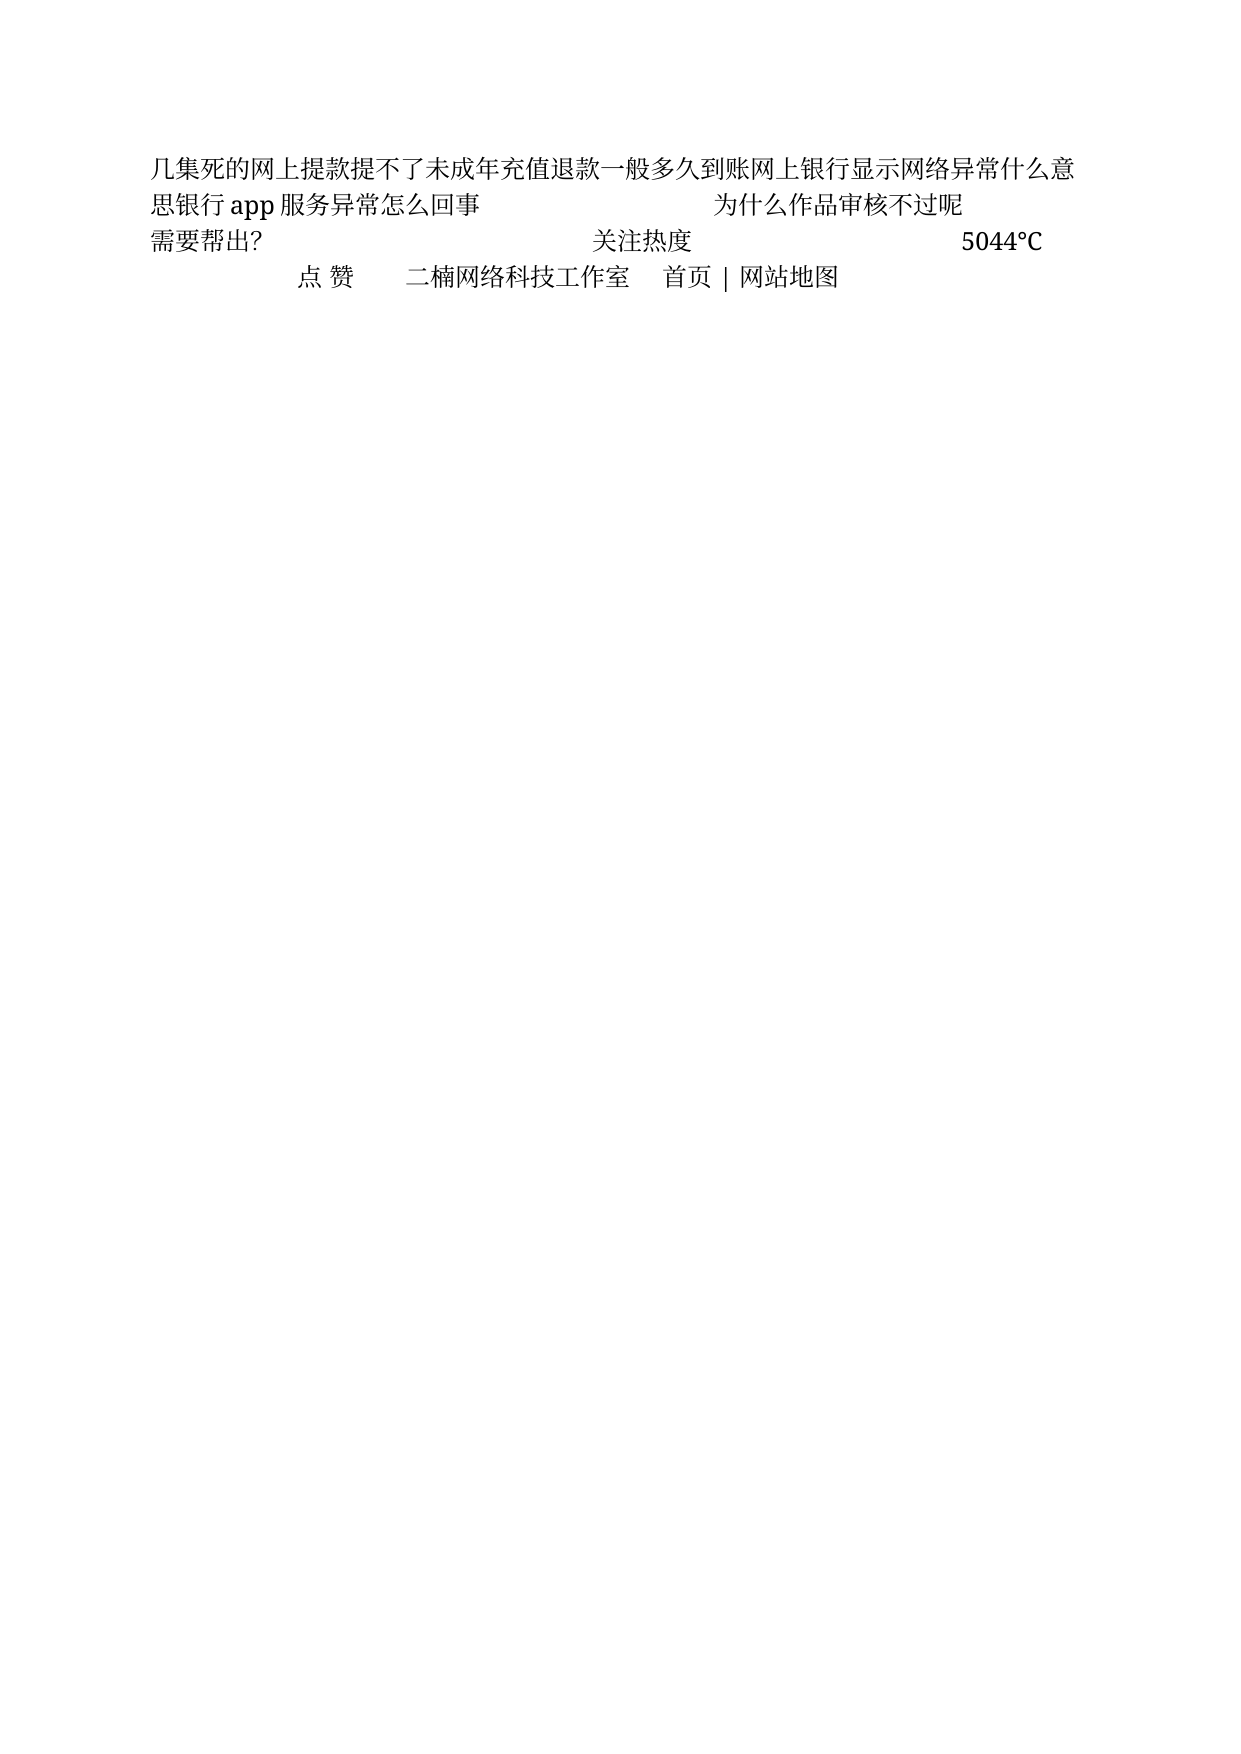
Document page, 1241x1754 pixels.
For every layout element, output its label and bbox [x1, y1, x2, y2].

text [150, 150, 1090, 294]
